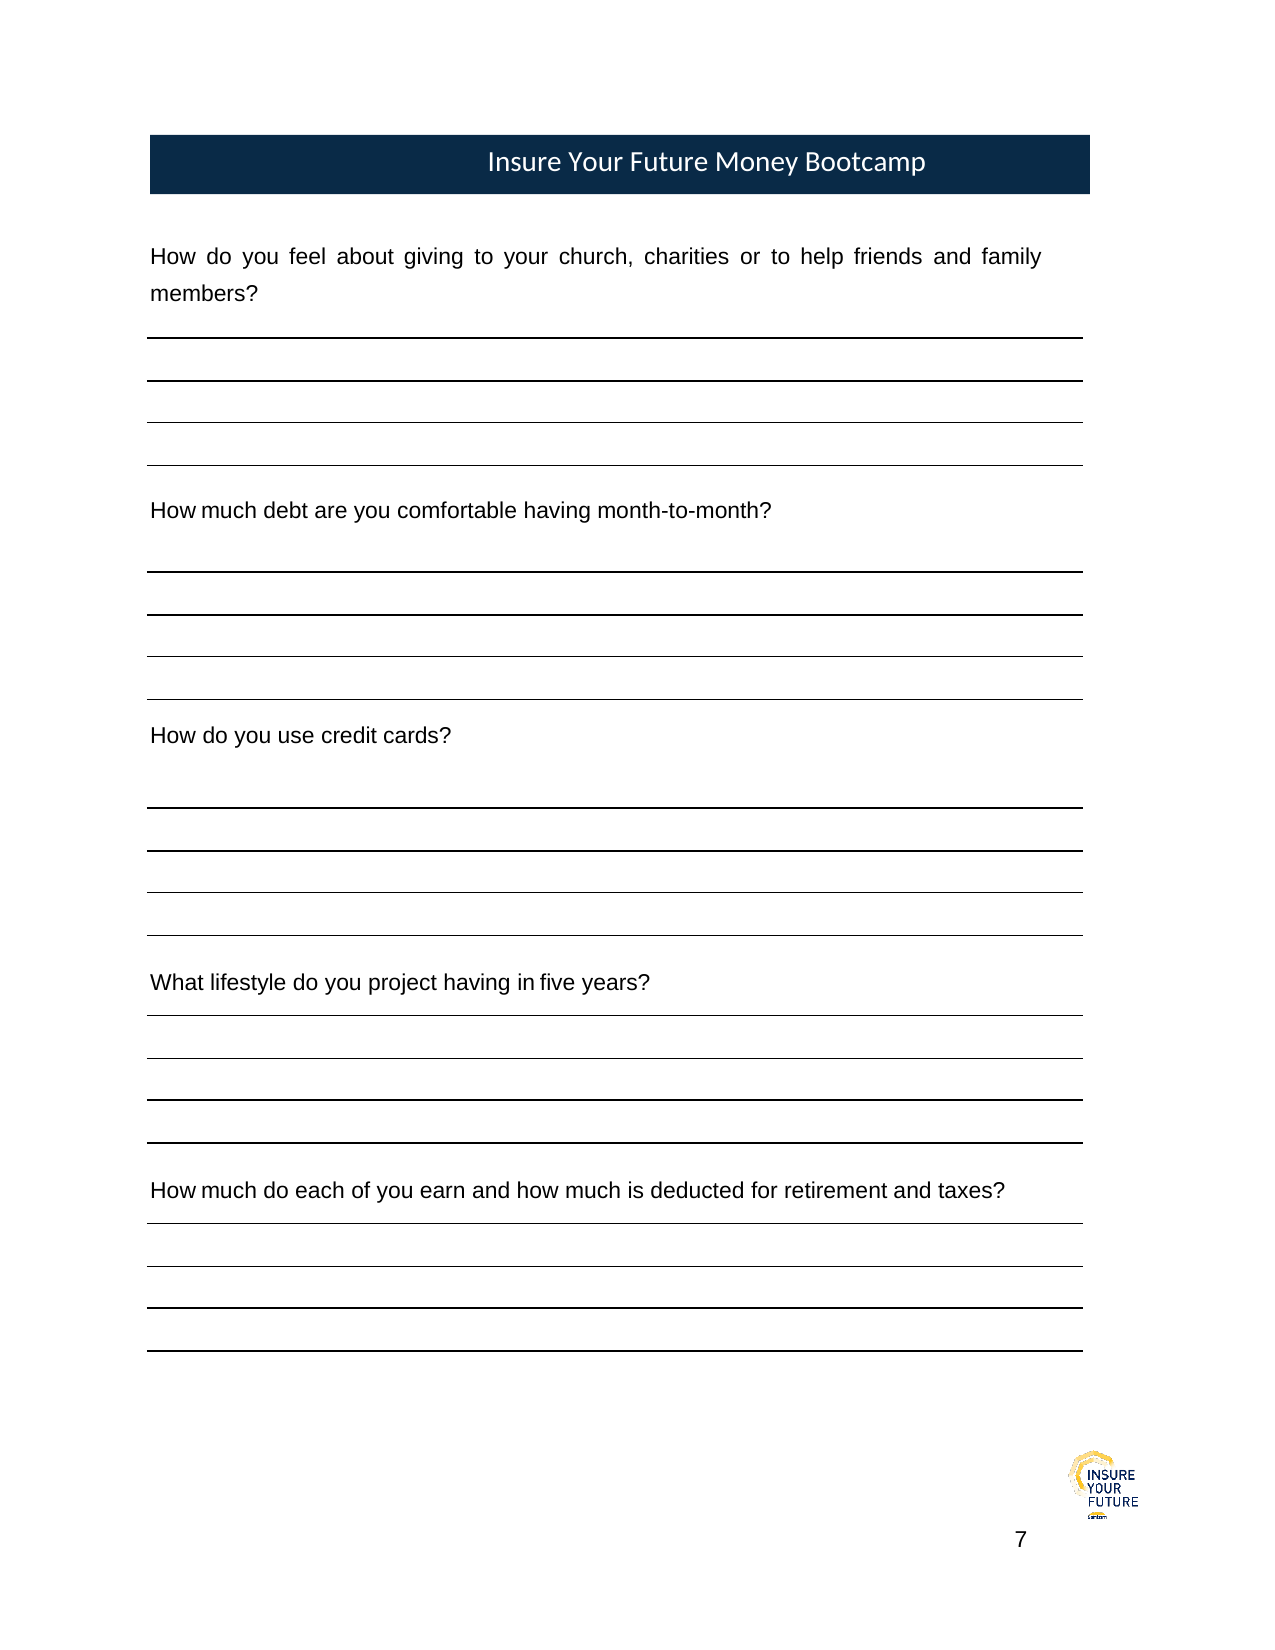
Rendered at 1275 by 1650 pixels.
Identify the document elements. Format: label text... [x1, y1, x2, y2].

picture [1027, 1423, 1189, 1548]
text Howmuch do each of you earn and how much is deducted for retirement and taxes? [150, 1177, 1188, 1203]
text How do you feel about giving to your church, charities or to help friends and family members? [150, 243, 1047, 307]
text Howmuch debt are you comfortable having month-to-month? [150, 497, 1188, 524]
text Insure Your Future Money Bootcamp [150, 143, 1188, 179]
text How do you use credit cards? [150, 722, 1188, 748]
text What lifestyle do you project having infive years? [150, 969, 1188, 995]
